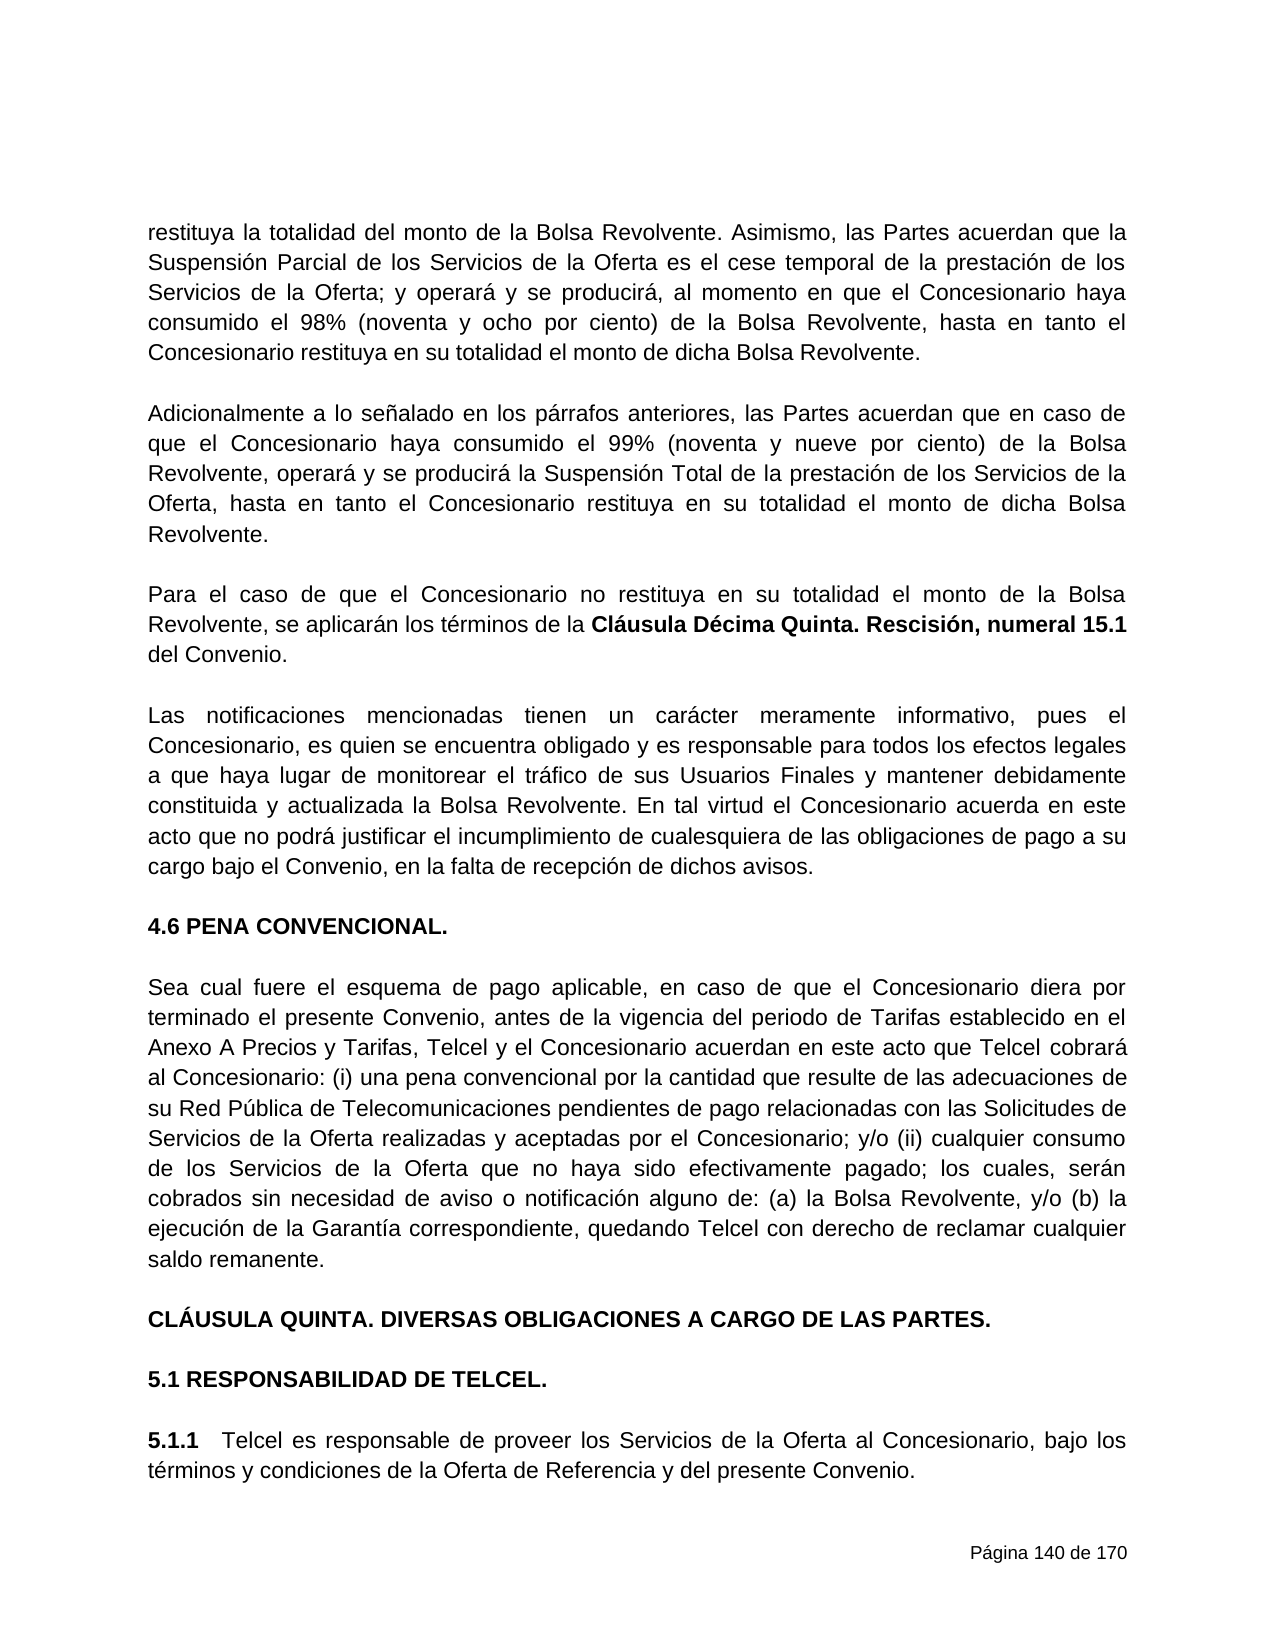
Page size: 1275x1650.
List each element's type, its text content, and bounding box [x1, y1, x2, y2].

text Adicionalmente a lo señalado en los párrafos anteriores, las Partes acuerdan que en caso de que el Concesionario haya consumido el 99% (noventa y nueve por ciento) de la Bolsa Revolvente, operará y se producirá la Suspensión Total de la prestación de los Servicios de la Oferta, hasta en tanto el Concesionario restituya en su totalidad el monto de dicha Bolsa Revolvente. [148, 400, 1127, 547]
text Para el caso de que el Concesionario no restituya en su totalidad el monto de la Bolsa Revolvente, se aplicarán los términos de la Cláusula Décima Quinta. Rescisión, numeral 15.1 del Convenio. [148, 581, 1127, 668]
text Las notificaciones mencionadas tienen un carácter meramente informativo, pues el Concesionario, es quien se encuentra obligado y es responsable para todos los efectos legales a que haya lugar de monitorear el tráfico de sus Usuarios Finales y mantener debidamente constituida y actualizada la Bolsa Revolvente. En tal virtud el Concesionario acuerda en este acto que no podrá justificar el incumplimiento de cualesquiera de las obligaciones de pago a su cargo bajo el Convenio, en la falta de recepción de dichos avisos. [148, 702, 1127, 879]
text 4.6 PENA CONVENCIONAL. [148, 913, 1127, 940]
text 5.1 RESPONSABILIDAD DE TELCEL. [148, 1366, 1127, 1393]
text CLÁUSULA QUINTA. DIVERSAS OBLIGACIONES A CARGO DE LAS PARTES. [148, 1306, 1127, 1332]
text Sea cual fuere el esquema de pago aplicable, en caso de que el Concesionario diera por terminado el presente Convenio, antes de la vigencia del periodo de Tarifas establecido en el Anexo A Precios y Tarifas, Telcel y el Concesionario acuerdan en este acto que Telcel cobrará al Concesionario: (i) una pena convencional por la cantidad que resulte de las adecuaciones de su Red Pública de Telecomunicaciones pendientes de pago relacionadas con las Solicitudes de Servicios de la Oferta realizadas y aceptadas por el Concesionario; y/o (ii) cualquier consumo de los Servicios de la Oferta que no haya sido efectivamente pagado; los cuales, serán cobrados sin necesidad de aviso o notificación alguno de: (a) la Bolsa Revolvente, y/o (b) la ejecución de la Garantía correspondiente, quedando Telcel con derecho de reclamar cualquier saldo remanente. [148, 974, 1127, 1272]
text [148, 218, 1127, 366]
text 5.1.1 Telcel es responsable de proveer los Servicios de la Oferta al Concesionario, bajo los términos y condiciones de la Oferta de Referencia y del presente Convenio. [148, 1427, 1127, 1483]
